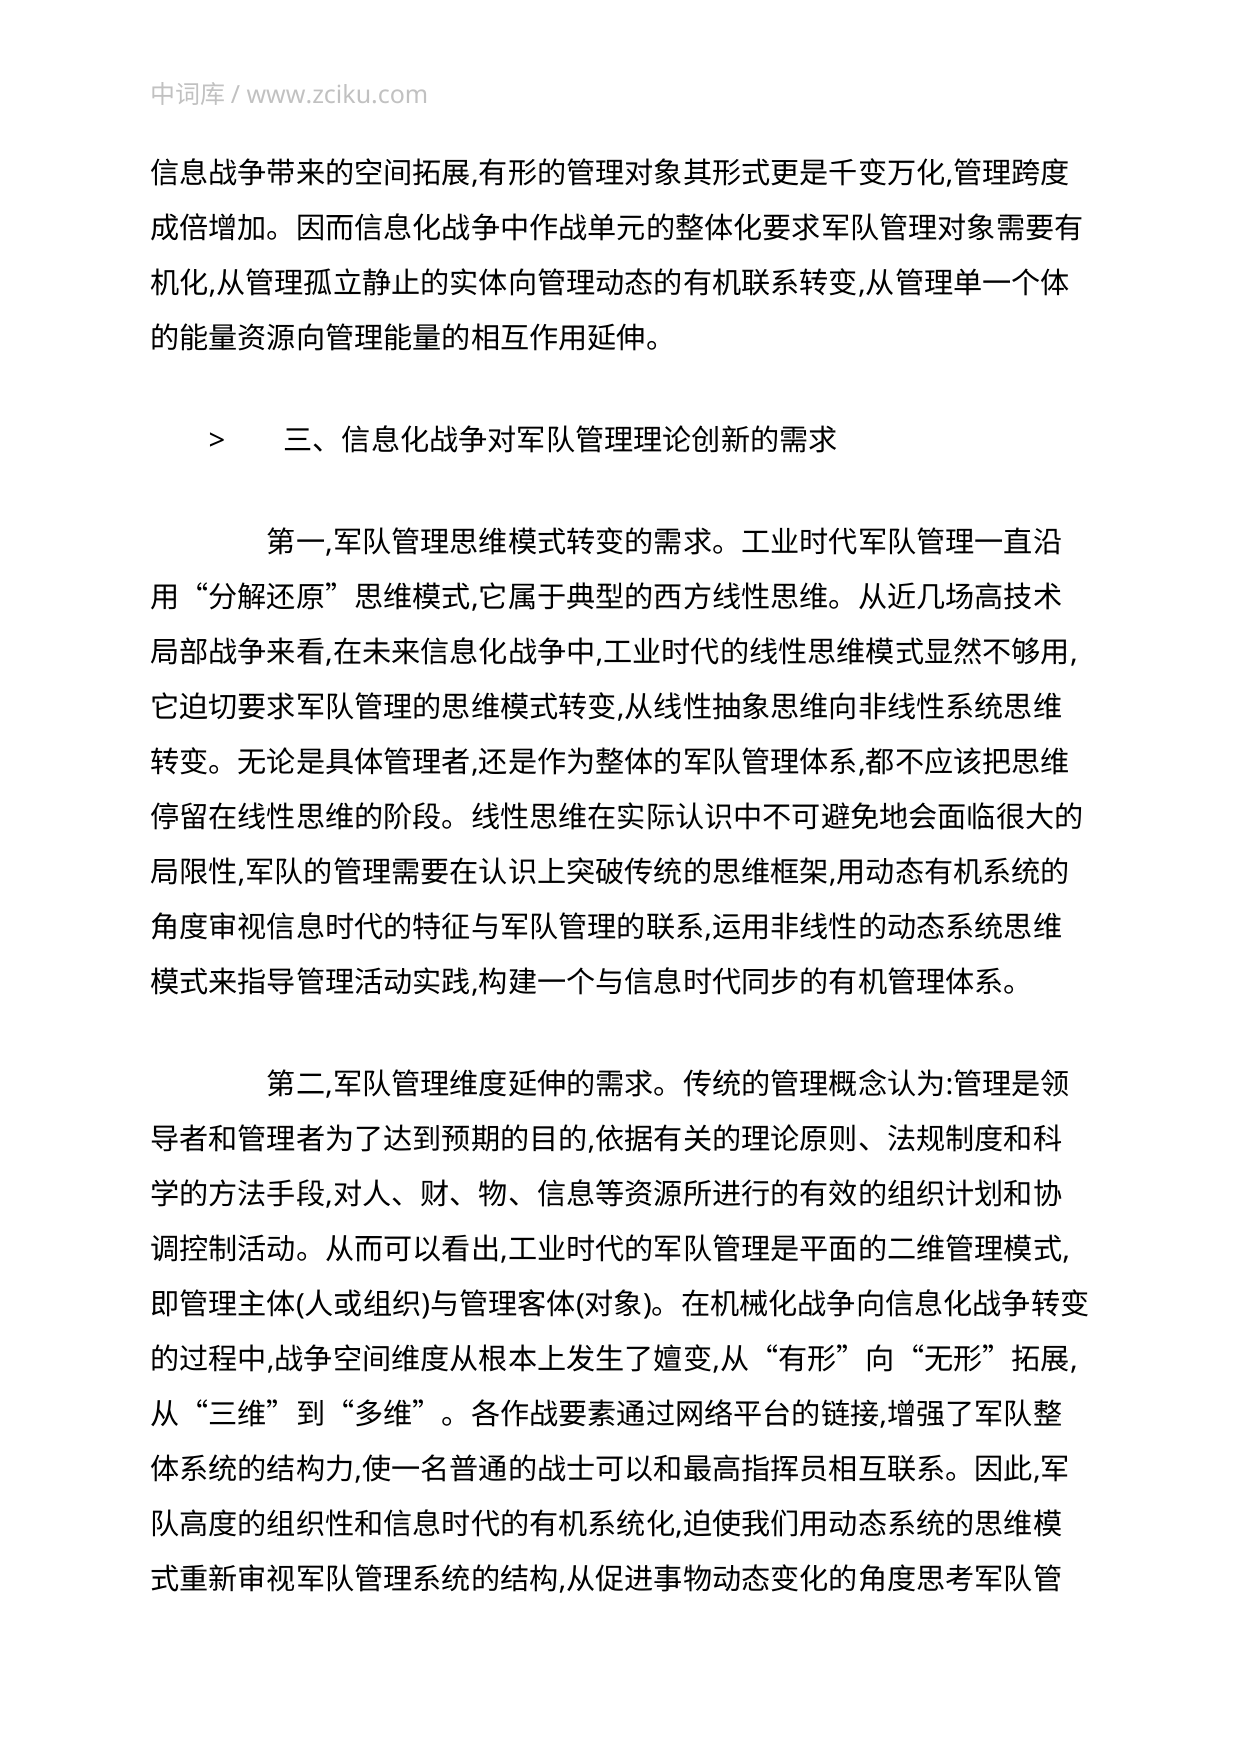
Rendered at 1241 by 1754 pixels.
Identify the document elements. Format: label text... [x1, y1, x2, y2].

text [150, 1061, 1090, 1598]
text > 三、信息化战争对军队管理理论创新的需求 [150, 417, 1090, 459]
text 第一,军队管理思维模式转变的需求。工业时代军队管理一直沿用“分解还原”思维模式,它属于典型的西方线性思维。从近几场高技术局部战争来看,在未来信息化战争中,工业时代的线性思维模式显然不够用,它迫切要求军队管理的思维模式转变,从线性抽象思维向非线性系统思维转变。无论是具体管理者,还是作为整体的军队管理体系,都不应该把思维停留在线性思维的阶段。线性思维在实际认识中不可避免地会面临很大的局限性,军队的管理需要在认识上突破传统的思维框架,用动态有机系统的角度审视信息时代的特征与军队管理的联系,运用非线性的动态系统思维模式来指导管理活动实践,构建一个与信息时代同步的有机管理体系。 [150, 519, 1090, 1001]
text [150, 150, 1090, 357]
